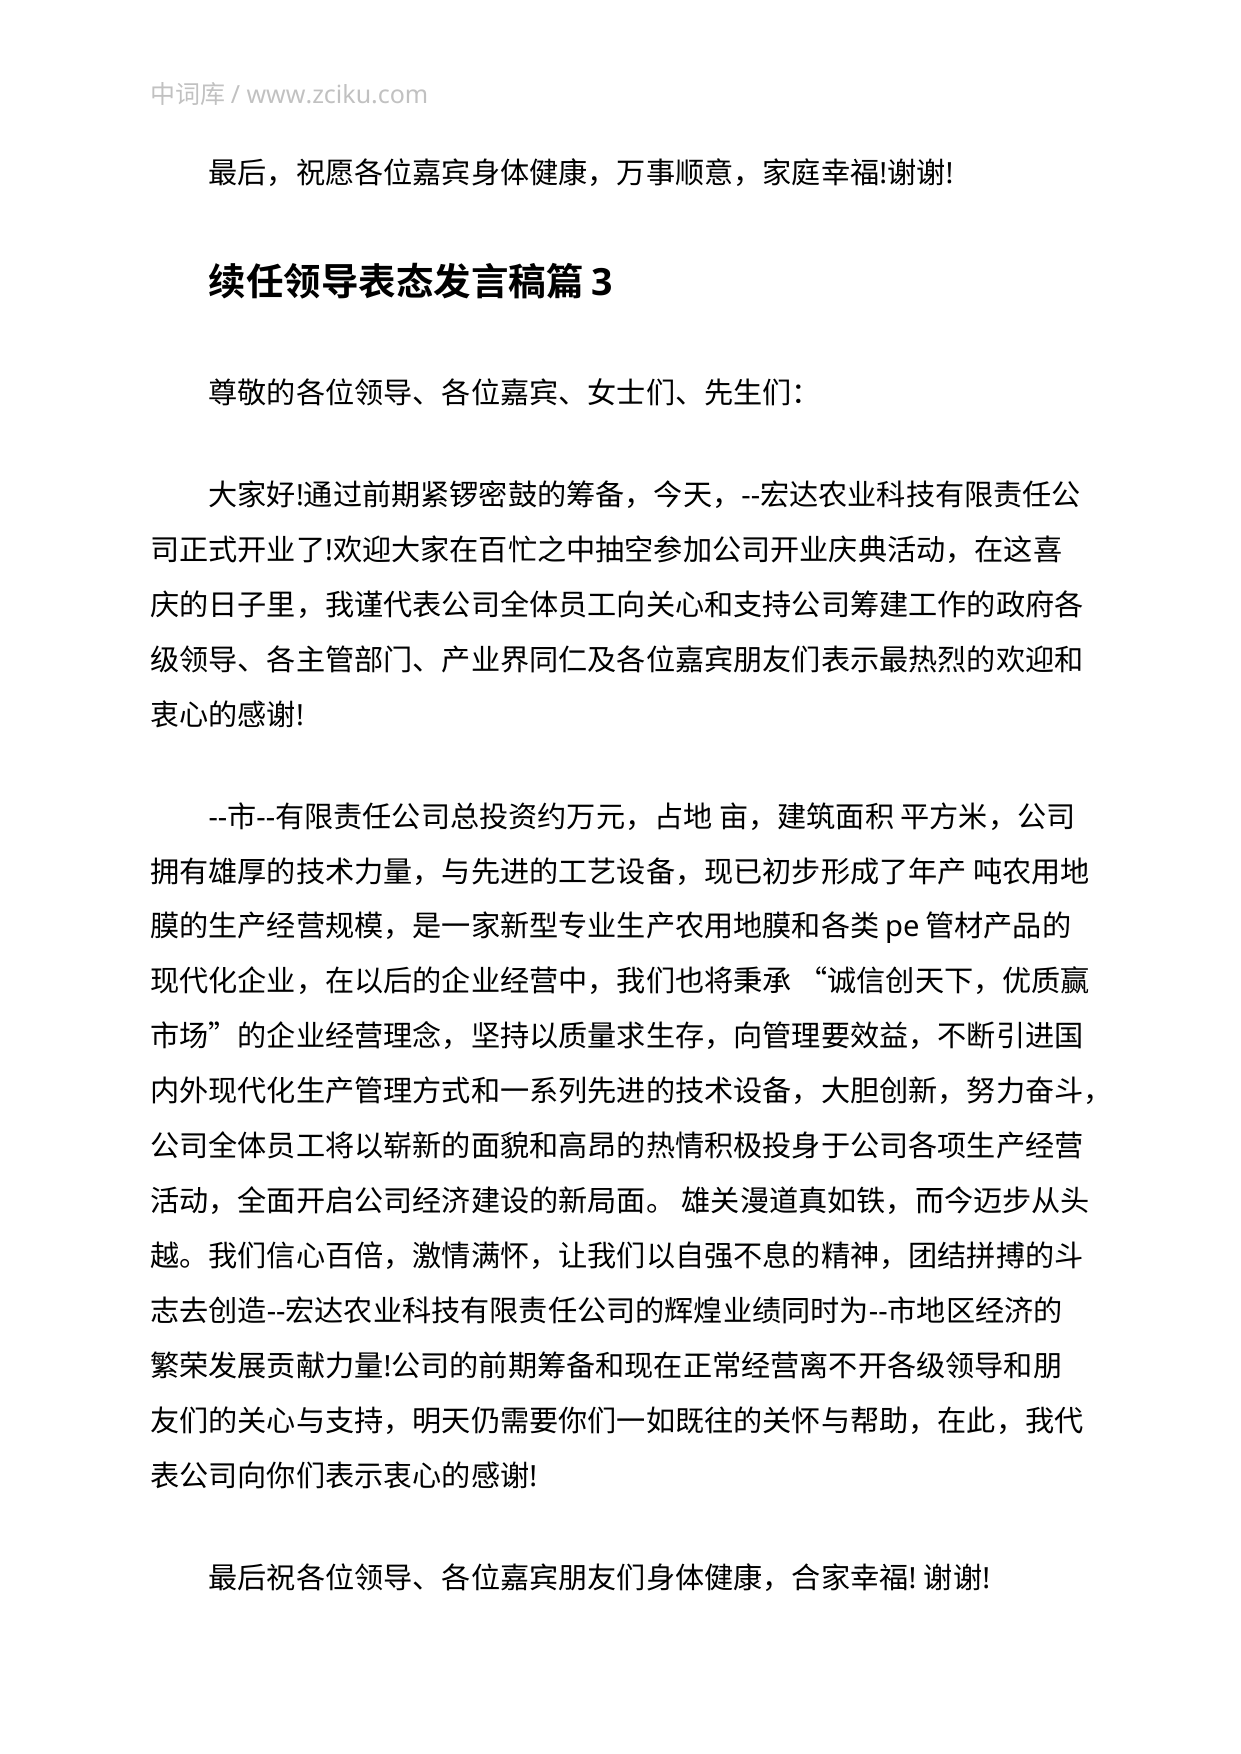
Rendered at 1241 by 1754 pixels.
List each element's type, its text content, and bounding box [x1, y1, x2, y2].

text 最后祝各位领导、各位嘉宾朋友们身体健康，合家幸福! 谢谢! [150, 1554, 1090, 1597]
text 续任领导表态发言稿篇3 [150, 252, 1090, 306]
text 最后，祝愿各位嘉宾身体健康，万事顺意，家庭幸福!谢谢! [150, 150, 1090, 192]
text 大家好!通过前期紧锣密鼓的筹备，今天，--宏达农业科技有限责任公司正式开业了!欢迎大家在百忙之中抽空参加公司开业庆典活动，在这喜庆的日子里，我谨代表公司全体员工向关心和支持公司筹建工作的政府各级领导、各主管部门、产业界同仁及各位嘉宾朋友们表示最热烈的欢迎和衷心的感谢! [150, 471, 1090, 733]
text --市--有限责任公司总投资约万元，占地 亩，建筑面积 平方米，公司拥有雄厚的技术力量，与先进的工艺设备，现已初步形成了年产 吨农用地膜的生产经营规模，是一家新型专业生产农用地膜和各类pe管材产品的现代化企业，在以后的企业经营中，我们也将秉承 “诚信创天下，优质赢市场”的企业经营理念，坚持以质量求生存，向管理要效益，不断引进国内外现代化生产管理方式和一系列先进的技术设备，大胆创新，努力奋斗，公司全体员工将以崭新的面貌和高昂的热情积极投身于公司各项生产经营活动，全面开启公司经济建设的新局面。 雄关漫道真如铁，而今迈步从头越。我们信心百倍，激情满怀，让我们以自强不息的精神，团结拼搏的斗志去创造--宏达农业科技有限责任公司的辉煌业绩同时为--市地区经济的繁荣发展贡献力量!公司的前期筹备和现在正常经营离不开各级领导和朋友们的关心与支持，明天仍需要你们一如既往的关怀与帮助，在此，我代表公司向你们表示衷心的感谢! [150, 793, 1090, 1495]
text 尊敬的各位领导、各位嘉宾、女士们、先生们： [150, 369, 1090, 412]
